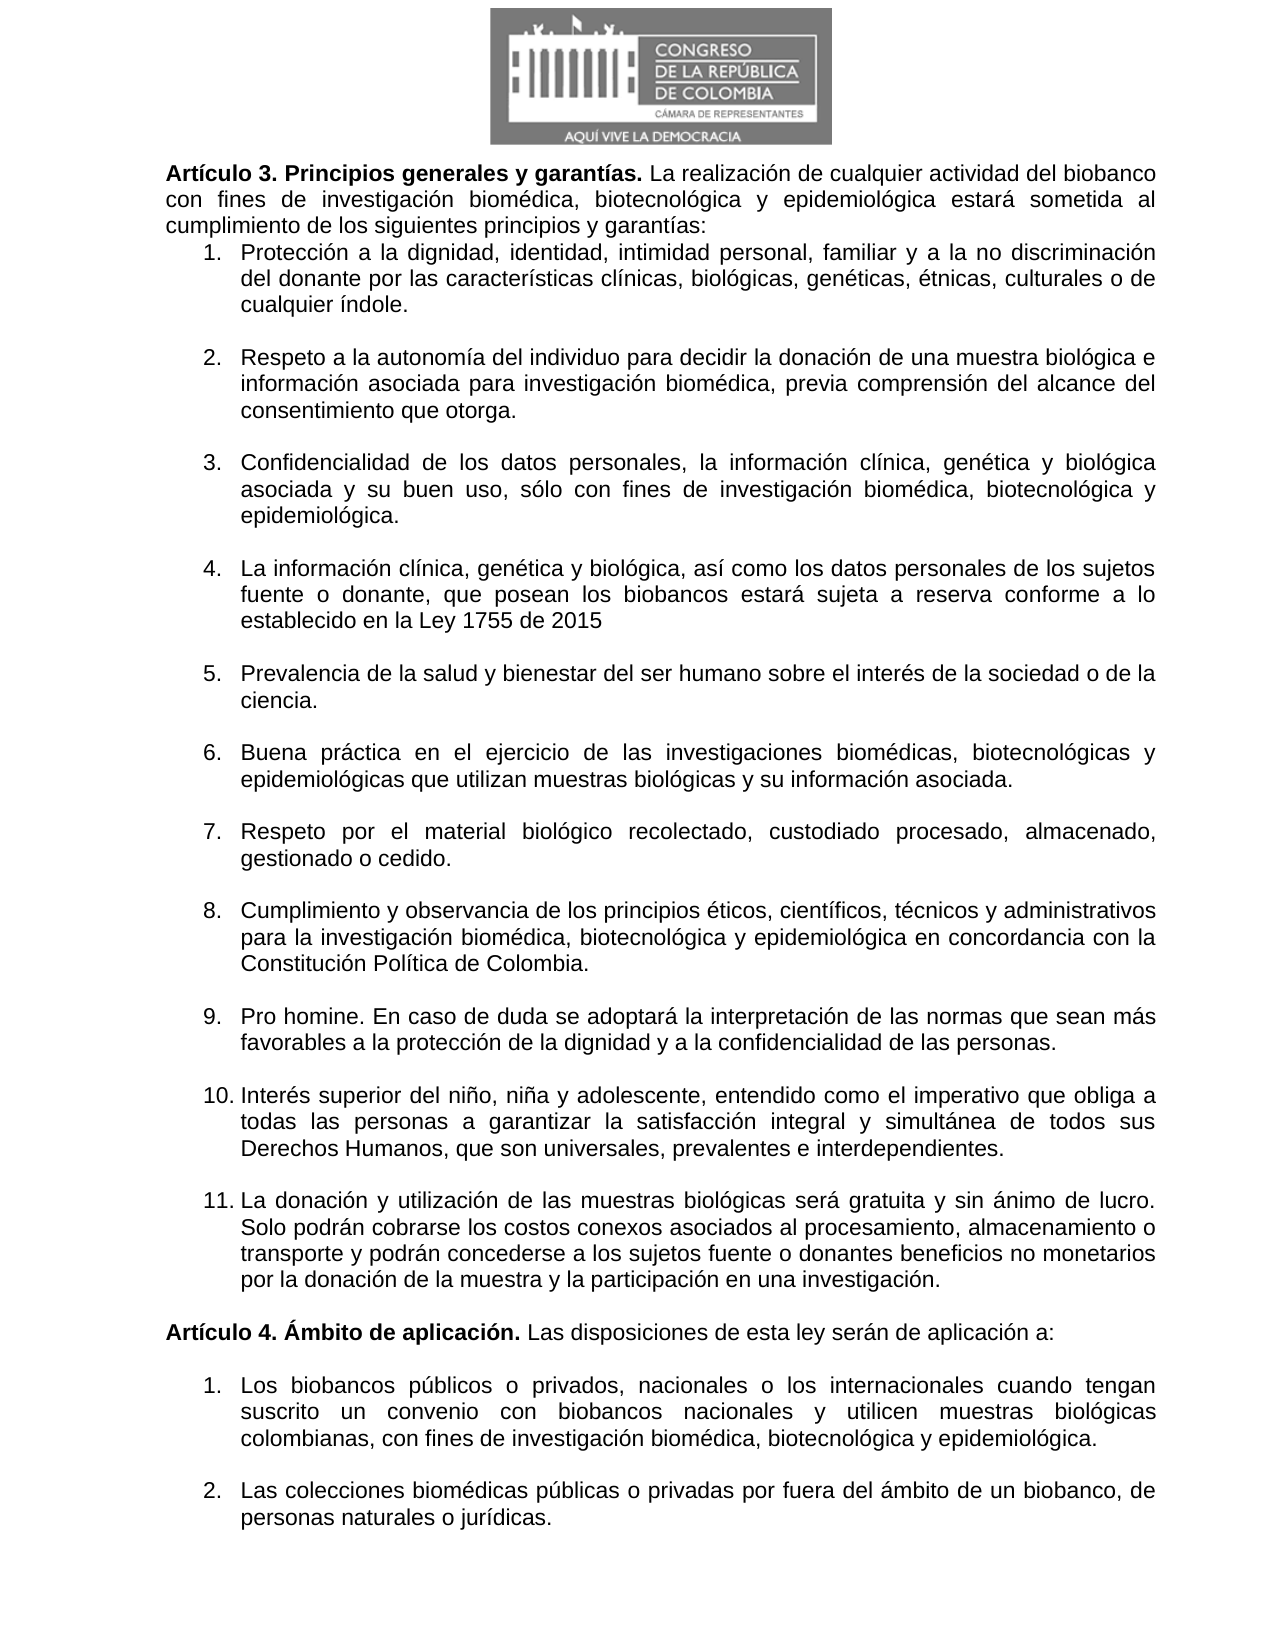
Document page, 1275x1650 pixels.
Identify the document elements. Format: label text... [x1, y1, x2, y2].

list Cumplimiento y observancia de los principios éticos, científicos, técnicos y administrativos para la investigación biomédica, biotecnológica y epidemiológica en concordancia con la Constitución Política de Colombia. [203, 897, 1157, 976]
list Las colecciones biomédicas públicas o privadas por fuera del ámbito de un biobanco, de personas naturales o jurídicas. [203, 1477, 1157, 1530]
picture [490, 8, 832, 147]
list Confidencialidad de los datos personales, la información clínica, genética y biológica asociada y su buen uso, sólo con fines de investigación biomédica, biotecnológica y epidemiológica. [203, 449, 1157, 528]
list La donación y utilización de las muestras biológicas será gratuita y sin ánimo de lucro. Solo podrán cobrarse los costos conexos asociados al procesamiento, almacenamiento o transporte y podrán concederse a los sujetos fuente o donantes beneficios no monetarios por la donación de la muestra y la participación en una investigación. [203, 1187, 1157, 1293]
list Prevalencia de la salud y bienestar del ser humano sobre el interés de la sociedad o de la ciencia. [203, 660, 1157, 713]
list Pro homine. En caso de duda se adoptará la interpretación de las normas que sean más favorables a la protección de la dignidad y a la confidencialidad de las personas. [203, 1003, 1157, 1056]
list Respeto a la autonomía del individuo para decidir la donación de una muestra biológica e información asociada para investigación biomédica, previa comprensión del alcance del consentimiento que otorga. [203, 344, 1157, 423]
list Respeto por el material biológico recolectado, custodiado procesado, almacenado, gestionado o cedido. [203, 818, 1157, 871]
list Interés superior del niño, niña y adolescente, entendido como el imperativo que obliga a todas las personas a garantizar la satisfacción integral y simultánea de todos sus Derechos Humanos, que son universales, prevalentes e interdependientes. [203, 1082, 1157, 1161]
list La información clínica, genética y biológica, así como los datos personales de los sujetos fuente o donante, que posean los biobancos estará sujeta a reserva conforme a lo establecido en la Ley 1755 de 2015 [203, 555, 1157, 634]
list Los biobancos públicos o privados, nacionales o los internacionales cuando tengan suscrito un convenio con biobancos nacionales y utilicen muestras biológicas colombianas, con fines de investigación biomédica, biotecnológica y epidemiológica. [203, 1372, 1157, 1451]
text Artículo 3. Principios generales y garantías. La realización de cualquier actividad del biobanco con fines de investigación biomédica, biotecnológica y epidemiológica estará sometida al cumplimiento de los siguientes principios y garantías: [165, 159, 1157, 238]
list Buena práctica en el ejercicio de las investigaciones biomédicas, biotecnológicas y epidemiológicas que utilizan muestras biológicas y su información asociada. [203, 739, 1157, 792]
list Protección a la dignidad, identidad, intimidad personal, familiar y a la no discriminación del donante por las características clínicas, biológicas, genéticas, étnicas, culturales o de cualquier índole. [203, 238, 1157, 318]
text Artículo 4. Ámbito de aplicación. Las disposiciones de esta ley serán de aplicación a: [165, 1319, 1157, 1345]
